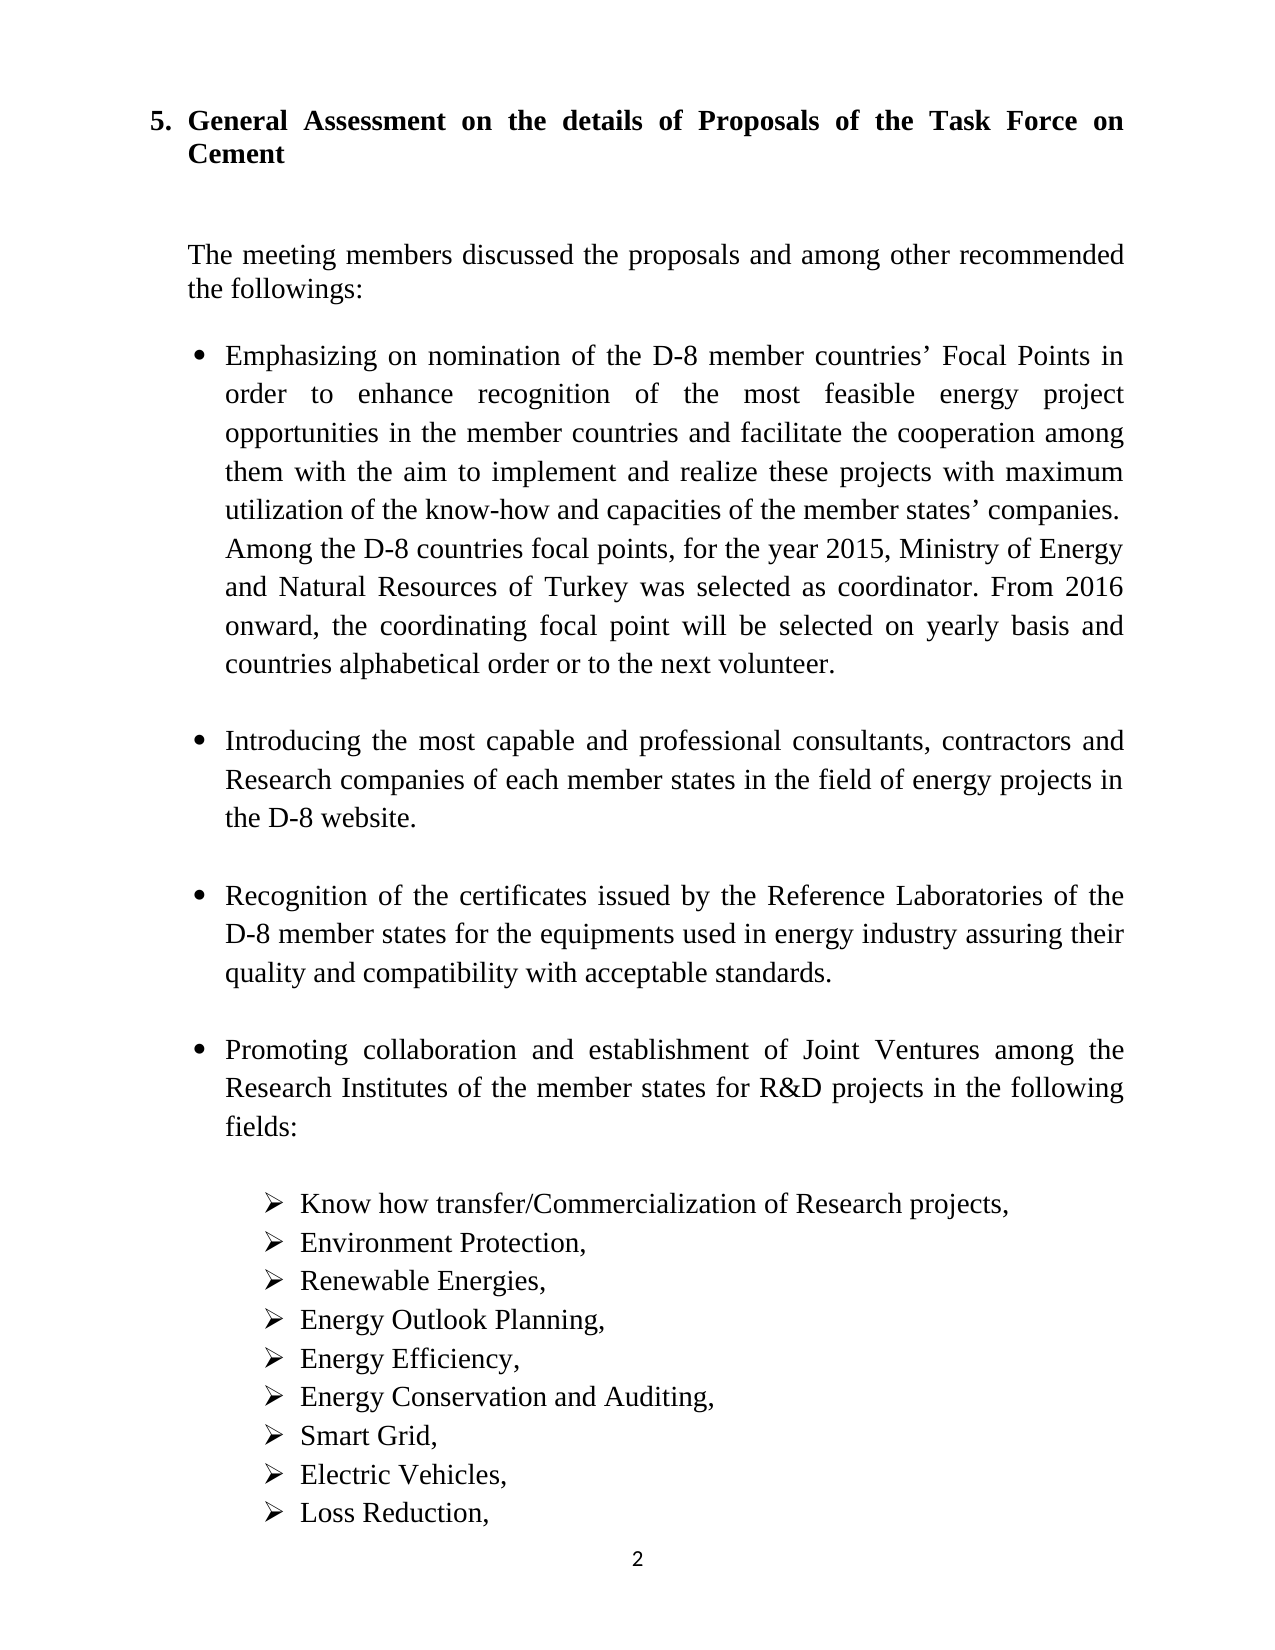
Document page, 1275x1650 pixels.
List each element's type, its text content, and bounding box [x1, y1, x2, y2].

list Smart Grid, [262, 1418, 1125, 1452]
list Recognition of the certificates issued by the Reference Laboratories of the D-8 member states for the equipments used in energy industry assuring their quality and compatibility with acceptable standards. [194, 878, 1125, 988]
list Environment Protection, [262, 1225, 1125, 1258]
list Emphasizing on nomination of the D-8 member countries’ Focal Points in order to enhance recognition of the most feasible energy project opportunities in the member countries and facilitate the cooperation among them with the aim to implement and realize these projects with maximum utilization of the know-how and capacities of the member states’ companies. [194, 338, 1125, 526]
list Energy Efficiency, [262, 1341, 1125, 1374]
list Energy Outlook Planning, [262, 1302, 1125, 1336]
list General Assessment on the details of Proposals of the Task Force on Cement [150, 103, 1125, 170]
list Know how transfer/Commercialization of Research projects, [262, 1186, 1125, 1220]
list Electric Vehicles, [262, 1457, 1125, 1490]
list Promoting collaboration and establishment of Joint Ventures among the Research Institutes of the member states for R&D projects in the following fields: [194, 1032, 1125, 1143]
text The meeting members discussed the proposals and among other recommended the followings: [187, 237, 1125, 304]
list Renewable Energies, [262, 1263, 1125, 1297]
list Introducing the most capable and professional consultants, contractors and Research companies of each member states in the field of energy projects in the D-8 website. [194, 723, 1125, 834]
list Among the D-8 countries focal points, for the year 2015, Ministry of Energy and Natural Resources of Turkey was selected as coordinator. From 2016 onward, the coordinating focal point will be selected on yearly basis and countries alphabetical order or to the next volunteer. [225, 531, 1125, 680]
list Loss Reduction, [262, 1495, 1125, 1529]
list Energy Conservation and Auditing, [262, 1379, 1125, 1413]
